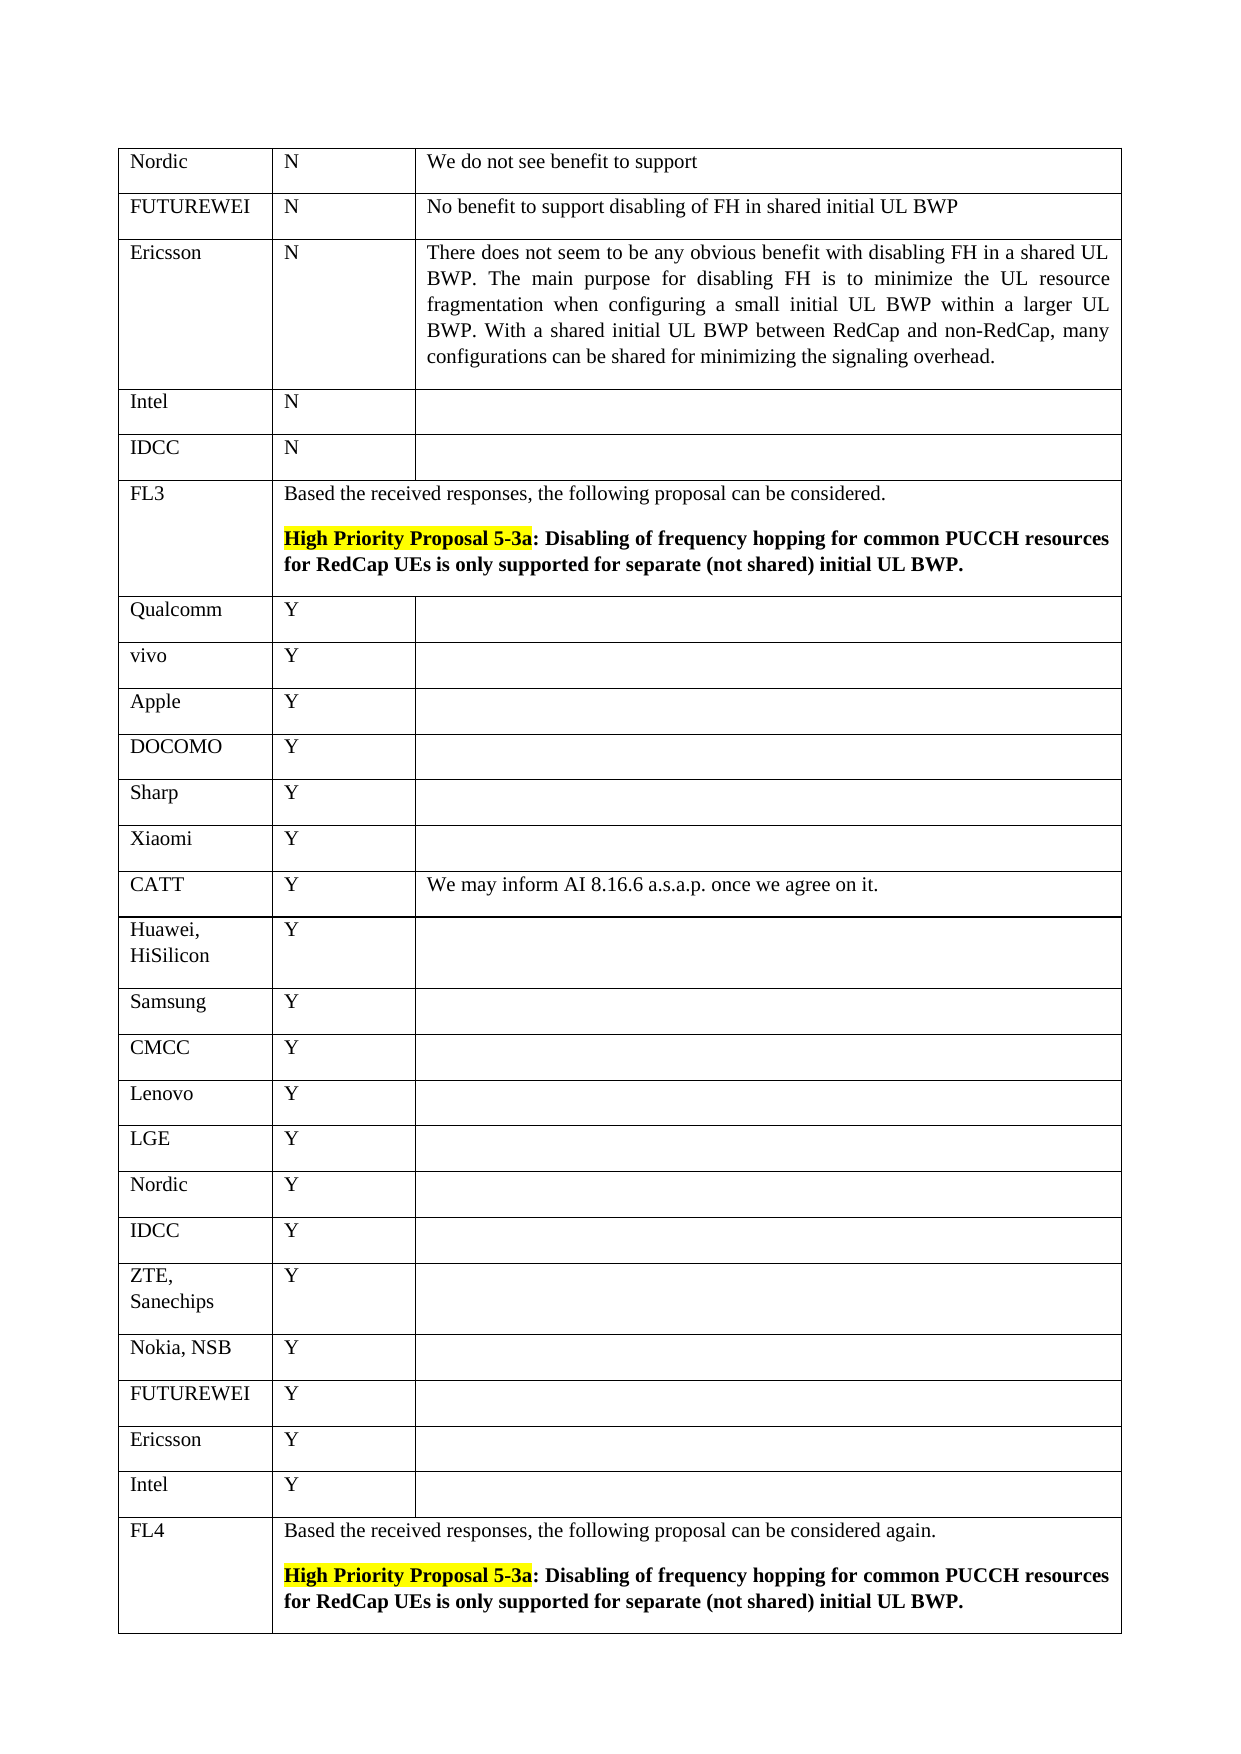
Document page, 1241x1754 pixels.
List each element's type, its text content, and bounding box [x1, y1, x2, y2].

table_cell [416, 735, 1121, 779]
table_cell N [273, 390, 415, 434]
table_cell Based the received responses, the following proposal can be considered. High Priority Proposal 5-3a: Disabling of frequency hopping for common PUCCH resources for RedCap UEs is only supported for separate (not shared) initial UL BWP. [273, 481, 1121, 596]
table_cell IDCC [119, 435, 272, 480]
table_cell Nordic [119, 149, 272, 193]
table_cell [416, 918, 1121, 988]
table_cell N [273, 194, 415, 239]
table_cell Y [273, 872, 415, 916]
table_cell Y [273, 989, 415, 1034]
table_cell Y [273, 1381, 415, 1426]
table_cell N [273, 149, 415, 193]
table_cell Y [273, 1264, 415, 1334]
table_cell [416, 1035, 1121, 1079]
table_cell [416, 826, 1121, 871]
table_cell [416, 597, 1121, 642]
table_cell [416, 1264, 1121, 1334]
table_cell We may inform AI 8.16.6 a.s.a.p. once we agree on it. [416, 872, 1121, 916]
table_cell [416, 1427, 1121, 1471]
table_cell Huawei, HiSilicon [119, 918, 272, 988]
table_cell Based the received responses, the following proposal can be considered again. High Priority Proposal 5-3a: Disabling of frequency hopping for common PUCCH resources for RedCap UEs is only supported for separate (not shared) initial UL BWP. [273, 1518, 1121, 1633]
table_cell Ericsson [119, 1427, 272, 1471]
table_cell Y [273, 1081, 415, 1125]
table_cell [416, 989, 1121, 1034]
table_cell FL3 [119, 481, 272, 596]
table_cell Y [273, 1335, 415, 1380]
table_cell CATT [119, 872, 272, 916]
table_cell Xiaomi [119, 826, 272, 871]
table_cell [416, 1081, 1121, 1125]
table_cell CMCC [119, 1035, 272, 1079]
table_cell [416, 643, 1121, 688]
table_cell [416, 780, 1121, 825]
table_cell N [273, 240, 415, 388]
table_cell Intel [119, 390, 272, 434]
table_cell Y [273, 1218, 415, 1262]
table_cell Y [273, 735, 415, 779]
table_cell There does not seem to be any obvious benefit with disabling FH in a shared UL BWP. The main purpose for disabling FH is to minimize the UL resource fragmentation when configuring a small initial UL BWP within a larger UL BWP. With a shared initial UL BWP between RedCap and non-RedCap, many configurations can be shared for minimizing the signaling overhead. [416, 240, 1121, 388]
table_cell Intel [119, 1472, 272, 1517]
table_cell Y [273, 1035, 415, 1079]
table_cell Y [273, 689, 415, 733]
table_cell [416, 1381, 1121, 1426]
table_cell Y [273, 597, 415, 642]
table_cell FUTUREWEI [119, 1381, 272, 1426]
table_cell No benefit to support disabling of FH in shared initial UL BWP [416, 194, 1121, 239]
table_cell Sharp [119, 780, 272, 825]
table_cell DOCOMO [119, 735, 272, 779]
table_cell [416, 689, 1121, 733]
table_cell [416, 390, 1121, 434]
table_cell Nordic [119, 1172, 272, 1217]
table_cell Y [273, 1172, 415, 1217]
table_cell We do not see benefit to support [416, 149, 1121, 193]
table_cell Y [273, 1126, 415, 1171]
table_cell [416, 435, 1121, 480]
table_cell vivo [119, 643, 272, 688]
table_cell ZTE, Sanechips [119, 1264, 272, 1334]
table_cell Y [273, 826, 415, 871]
table_cell Y [273, 918, 415, 988]
table_cell LGE [119, 1126, 272, 1171]
table_cell Nokia, NSB [119, 1335, 272, 1380]
table_cell Qualcomm [119, 597, 272, 642]
table_cell [416, 1172, 1121, 1217]
table_cell Ericsson [119, 240, 272, 388]
table_cell Y [273, 643, 415, 688]
table_cell [416, 1335, 1121, 1380]
table_cell IDCC [119, 1218, 272, 1262]
table_cell [416, 1126, 1121, 1171]
table_cell Apple [119, 689, 272, 733]
table_cell N [273, 435, 415, 480]
table_cell FL4 [119, 1518, 272, 1633]
table_cell Lenovo [119, 1081, 272, 1125]
table_cell FUTUREWEI [119, 194, 272, 239]
table_cell Y [273, 1472, 415, 1517]
table_cell Y [273, 780, 415, 825]
table_cell Samsung [119, 989, 272, 1034]
table_cell [416, 1472, 1121, 1517]
table_cell Y [273, 1427, 415, 1471]
table_cell [416, 1218, 1121, 1262]
